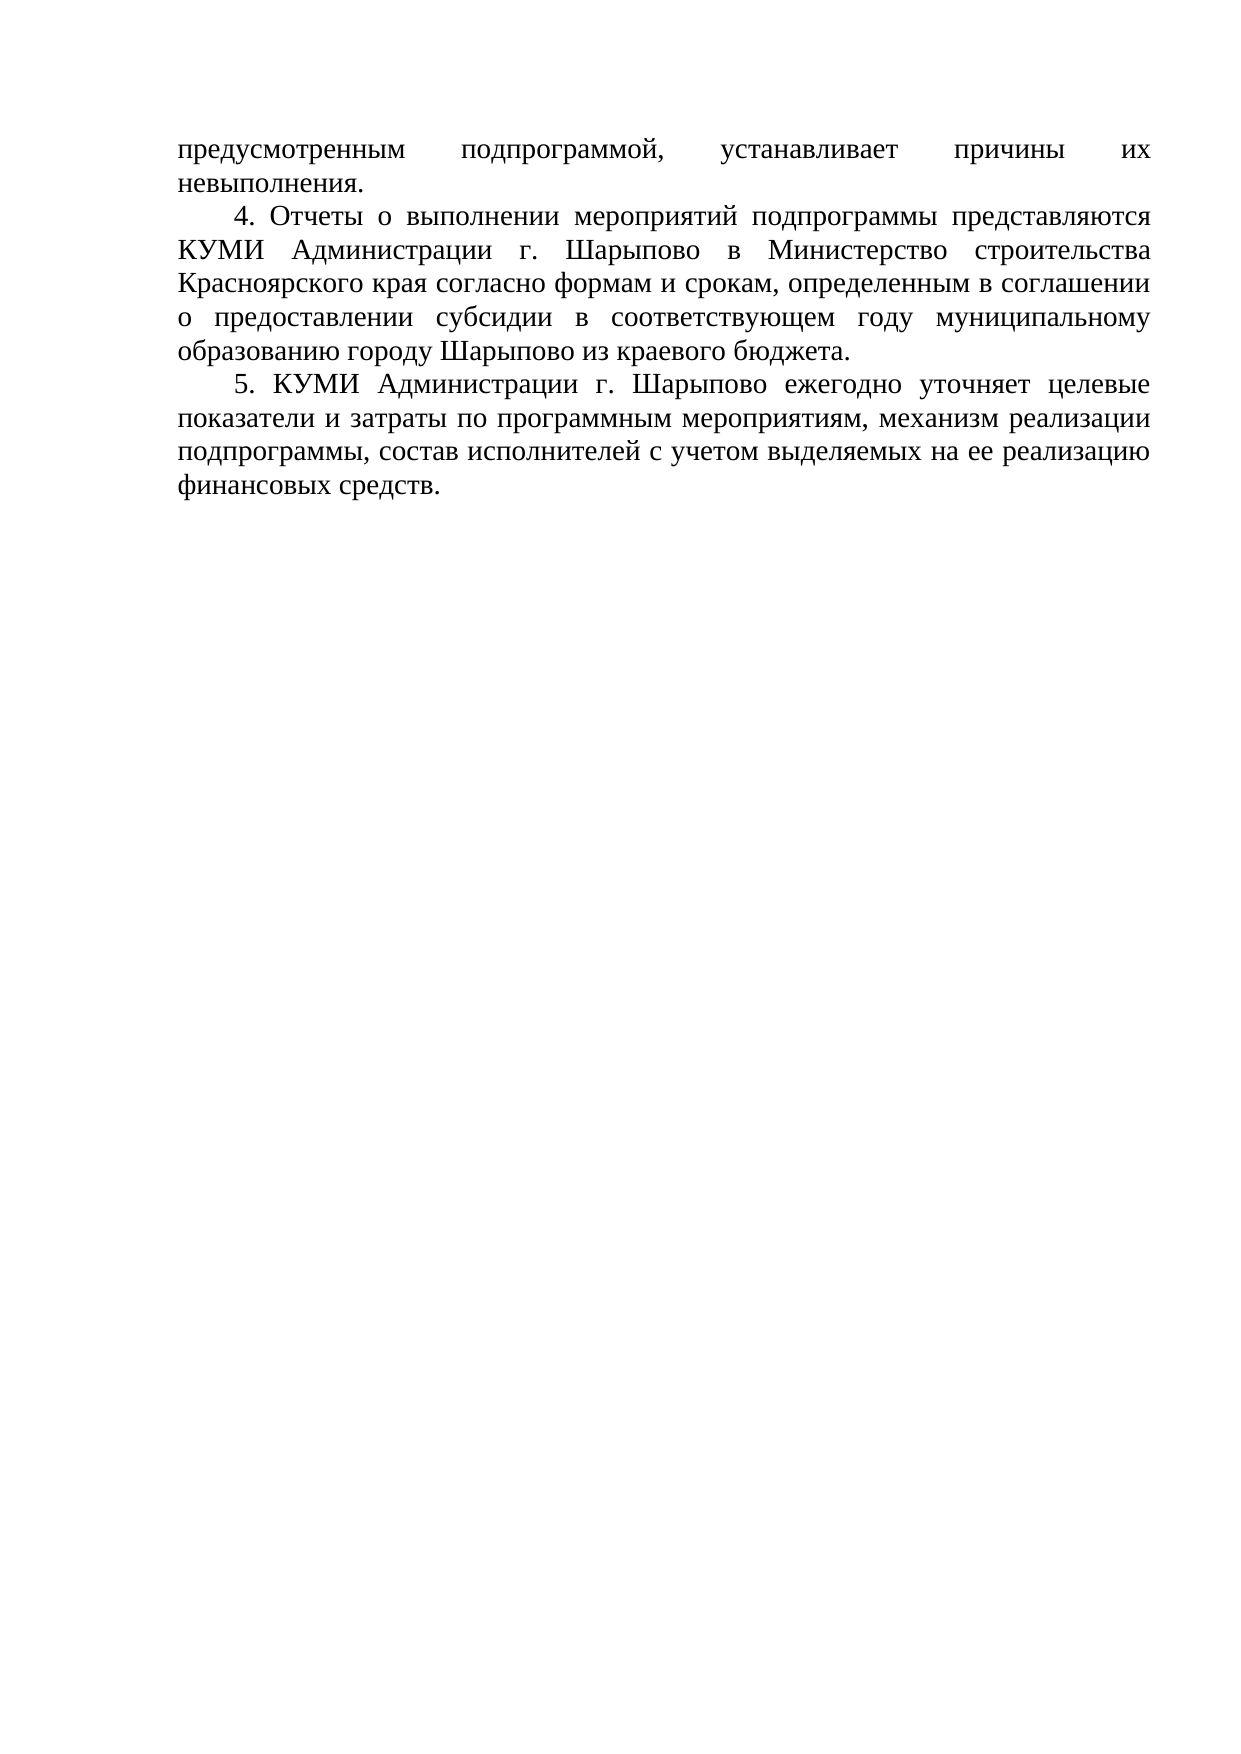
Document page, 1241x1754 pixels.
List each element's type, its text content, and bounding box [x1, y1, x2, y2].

text 5. КУМИ Администрации г. Шарыпово ежегодно уточняет целевые показатели и затраты по программным мероприятиям, механизм реализации подпрограммы, состав исполнителей с учетом выделяемых на ее реализацию финансовых средств. [177, 366, 1152, 500]
text 4. Отчеты о выполнении мероприятий подпрограммы представляются КУМИ Администрации г. Шарыпово в Министерство строительства Красноярского края согласно формам и срокам, определенным в соглашении о предоставлении субсидии в соответствующем году муниципальному образованию городу Шарыпово из краевого бюджета. [177, 198, 1152, 366]
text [177, 131, 1152, 198]
